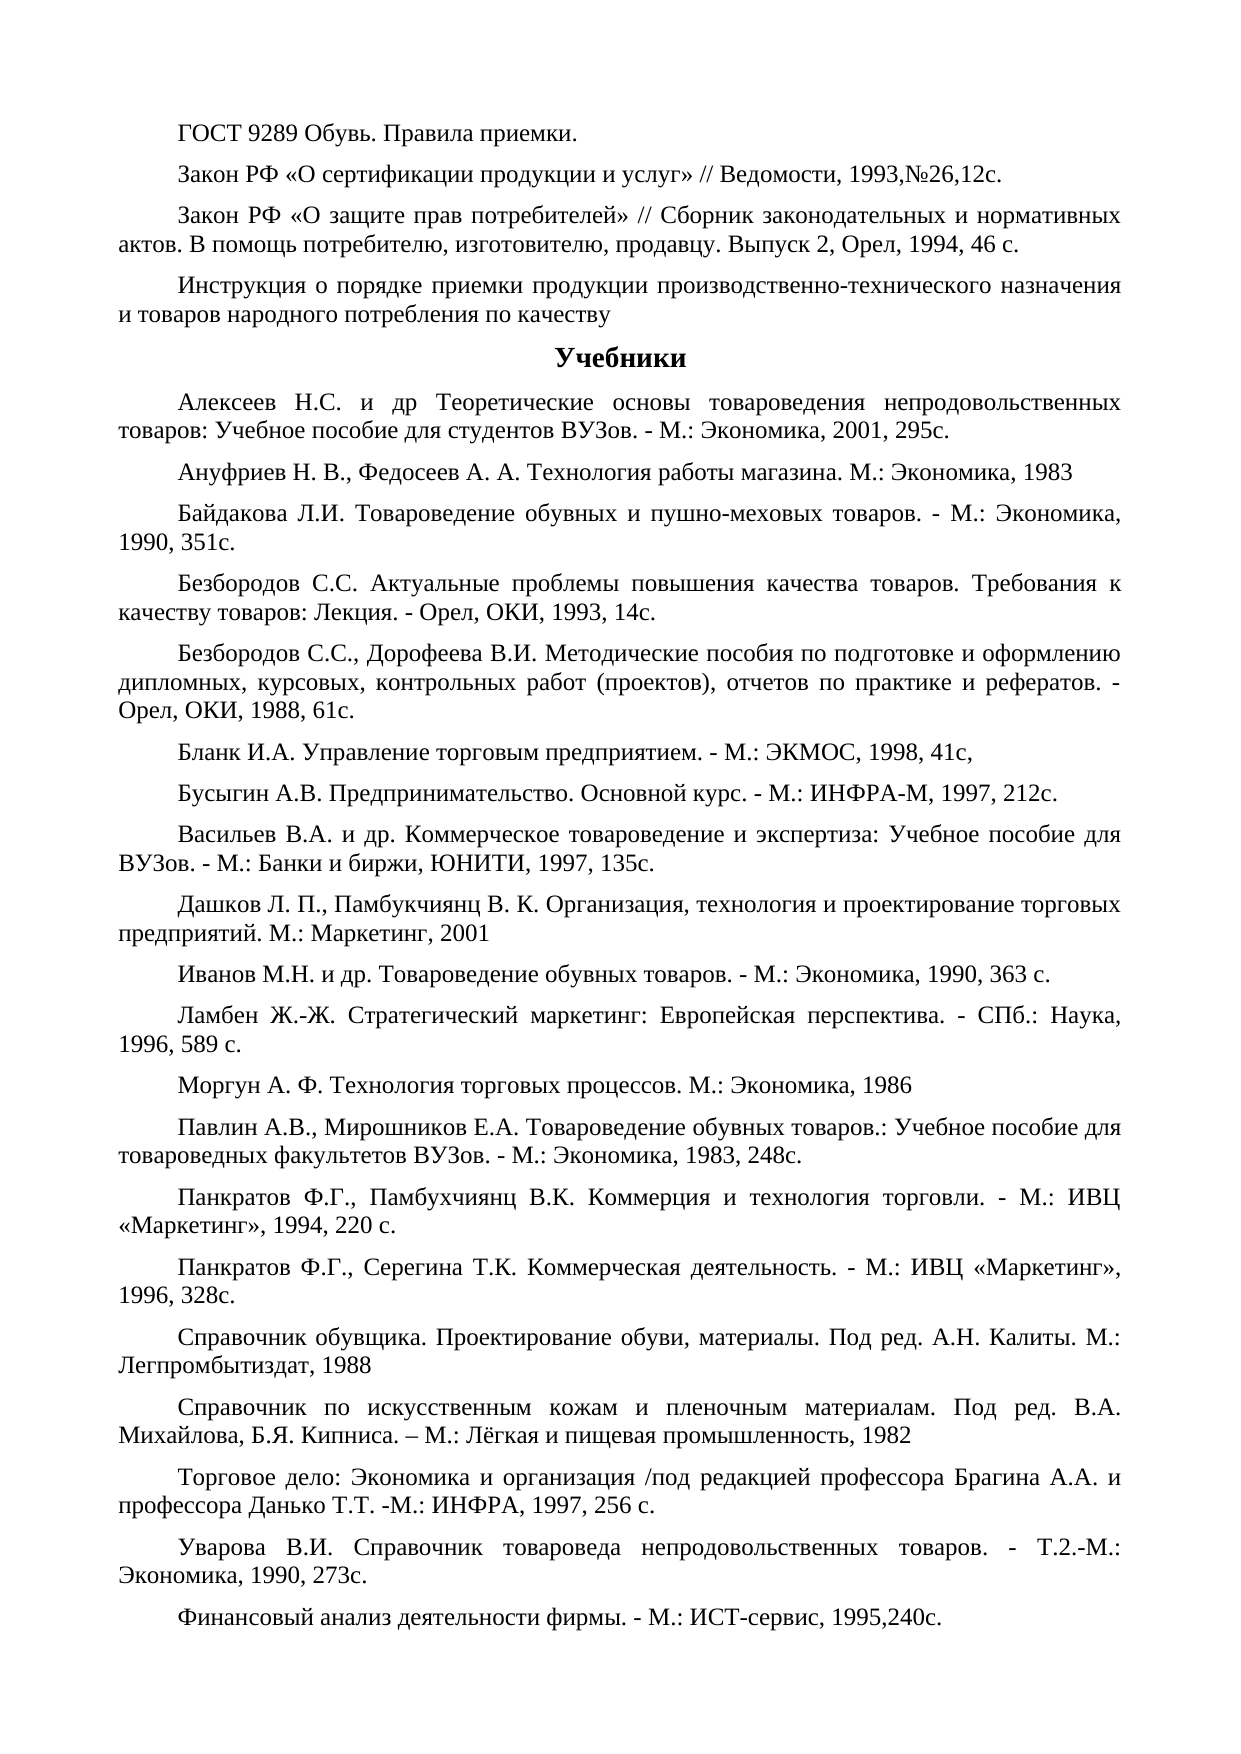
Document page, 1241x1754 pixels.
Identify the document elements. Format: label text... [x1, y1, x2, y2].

text Алексеев Н.С. и др Теоретические основы товароведения непродовольственных товаров: Учебное пособие для студентов ВУЗов. - М.: Экономика, 2001, 295с. [118, 387, 1122, 444]
text Справочник по искусственным кожам и пленочным материалам. Под ред. В.А. Михайлова, Б.Я. Кипниса. – М.: Лёгкая и пищевая промышленность, 1982 [118, 1392, 1122, 1449]
text Дашков Л. П., Памбукчиянц В. К. Организация, технология и проектирование торговых предприятий. М.: Маркетинг, 2001 [118, 889, 1122, 947]
text Моргун А. Ф. Технология торговых процессов. М.: Экономика, 1986 [118, 1070, 1122, 1099]
text Справочник обувщика. Проектирование обуви, материалы. Под ред. А.Н. Калиты. М.: Легпромбытиздат, 1988 [118, 1322, 1122, 1379]
text Панкратов Ф.Г., Памбухчиянц В.К. Коммерция и технология торговли. - М.: ИВЦ «Маркетинг», 1994, 220 с. [118, 1182, 1122, 1239]
text Иванов М.Н. и др. Товароведение обувных товаров. - М.: Экономика, 1990, 363 с. [118, 959, 1122, 988]
text Панкратов Ф.Г., Серегина Т.К. Коммерческая деятельность. - М.: ИВЦ «Маркетинг», 1996, 328с. [118, 1252, 1122, 1309]
text Безбородов С.С. Актуальные проблемы повышения качества товаров. Требования к качеству товаров: Лекция. - Орел, ОКИ, 1993, 14с. [118, 568, 1122, 625]
text Закон РФ «О защите прав потребителей» // Сборник законодательных и нормативных актов. В помощь потребителю, изготовителю, продавцу. Выпуск 2, Орел, 1994, 46 с. [118, 201, 1122, 258]
text Закон РФ «О сертификации продукции и услуг» // Ведомости, 1993,№26,12с. [118, 159, 1122, 188]
text Учебники [118, 341, 1122, 374]
text Павлин А.В., Мирошников Е.А. Товароведение обувных товаров.: Учебное пособие для товароведных факультетов ВУЗов. - М.: Экономика, 1983, 248с. [118, 1112, 1122, 1169]
text Уварова В.И. Справочник товароведа непродовольственных товаров. - Т.2.-М.: Экономика, 1990, 273с. [118, 1532, 1122, 1589]
text Ануфриев Н. В., Федосеев А. А. Технология работы магазина. М.: Экономика, 1983 [118, 457, 1122, 485]
text Безбородов С.С., Дорофеева В.И. Методические пособия по подготовке и оформлению дипломных, курсовых, контрольных работ (проектов), отчетов по практике и рефератов. - Орел, ОКИ, 1988, 61с. [118, 638, 1122, 724]
text ГОСТ 9289 Обувь. Правила приемки. [118, 118, 1122, 147]
text Финансовый анализ деятельности фирмы. - М.: ИСТ-сервис, 1995,240с. [118, 1602, 1122, 1630]
text Бланк И.А. Управление торговым предприятием. - М.: ЭКМОС, 1998, 41с, [118, 737, 1122, 765]
text Инструкция о порядке приемки продукции производственно-технического назначения и товаров народного потребления по качеству [118, 271, 1122, 328]
text Бусыгин А.В. Предпринимательство. Основной курс. - М.: ИНФРА-М, 1997, 212с. [118, 778, 1122, 807]
text Байдакова Л.И. Товароведение обувных и пушно-меховых товаров. - М.: Экономика, 1990, 351с. [118, 498, 1122, 555]
text Торговое дело: Экономика и организация /под редакцией профессора Брагина А.А. и профессора Данько Т.Т. -М.: ИНФРА, 1997, 256 с. [118, 1462, 1122, 1519]
text Васильев В.А. и др. Коммерческое товароведение и экспертиза: Учебное пособие для ВУЗов. - М.: Банки и биржи, ЮНИТИ, 1997, 135с. [118, 819, 1122, 877]
text Ламбен Ж.-Ж. Стратегический маркетинг: Европейская перспектива. - СПб.: Наука, 1996, 589 с. [118, 1000, 1122, 1058]
